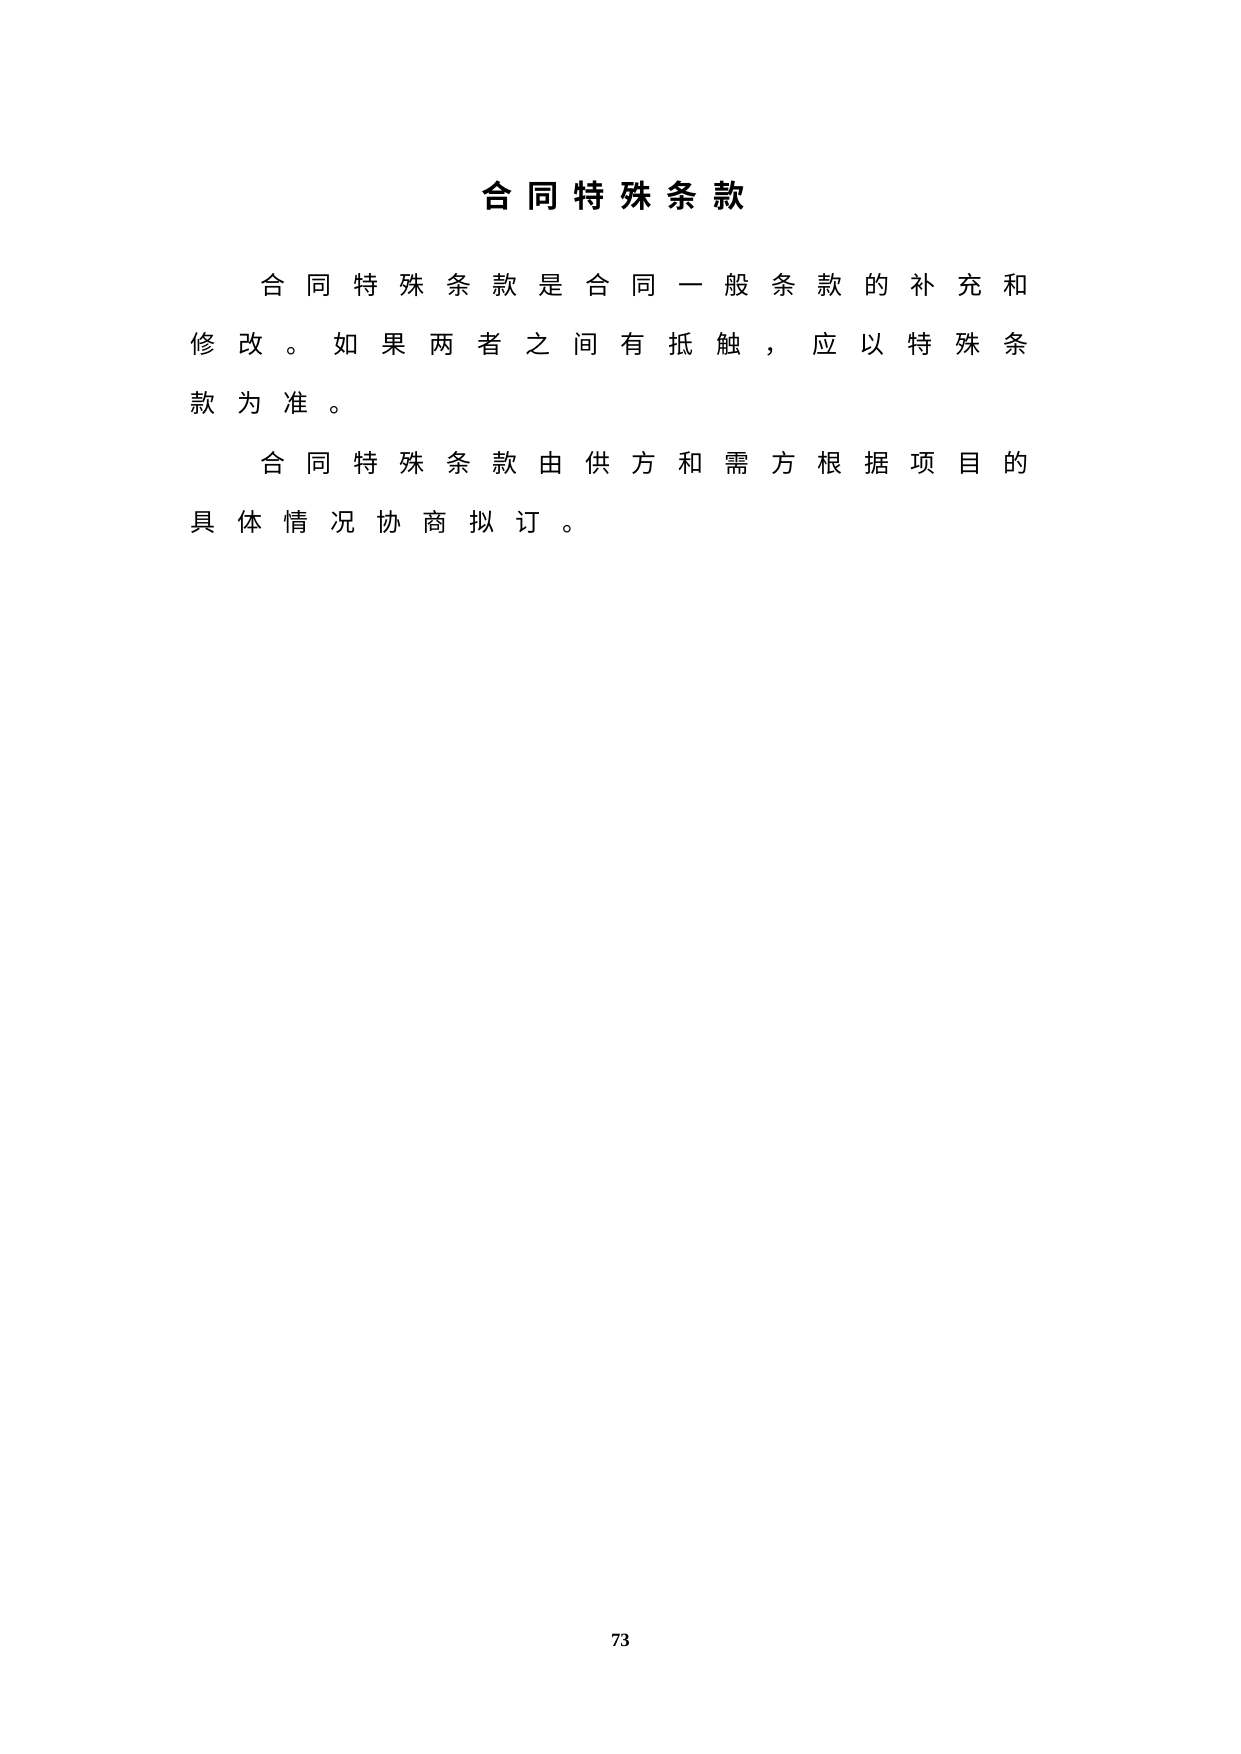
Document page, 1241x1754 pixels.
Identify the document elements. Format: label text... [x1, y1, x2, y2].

text 合同特殊条款由供方和需方根据项目的具体情况协商拟订。 [190, 432, 1050, 550]
text 合同特殊条款是合同一般条款的补充和修改。如果两者之间有抵触，应以特殊条款为准。 [190, 253, 1050, 432]
text 合同特殊条款 [190, 164, 1050, 224]
